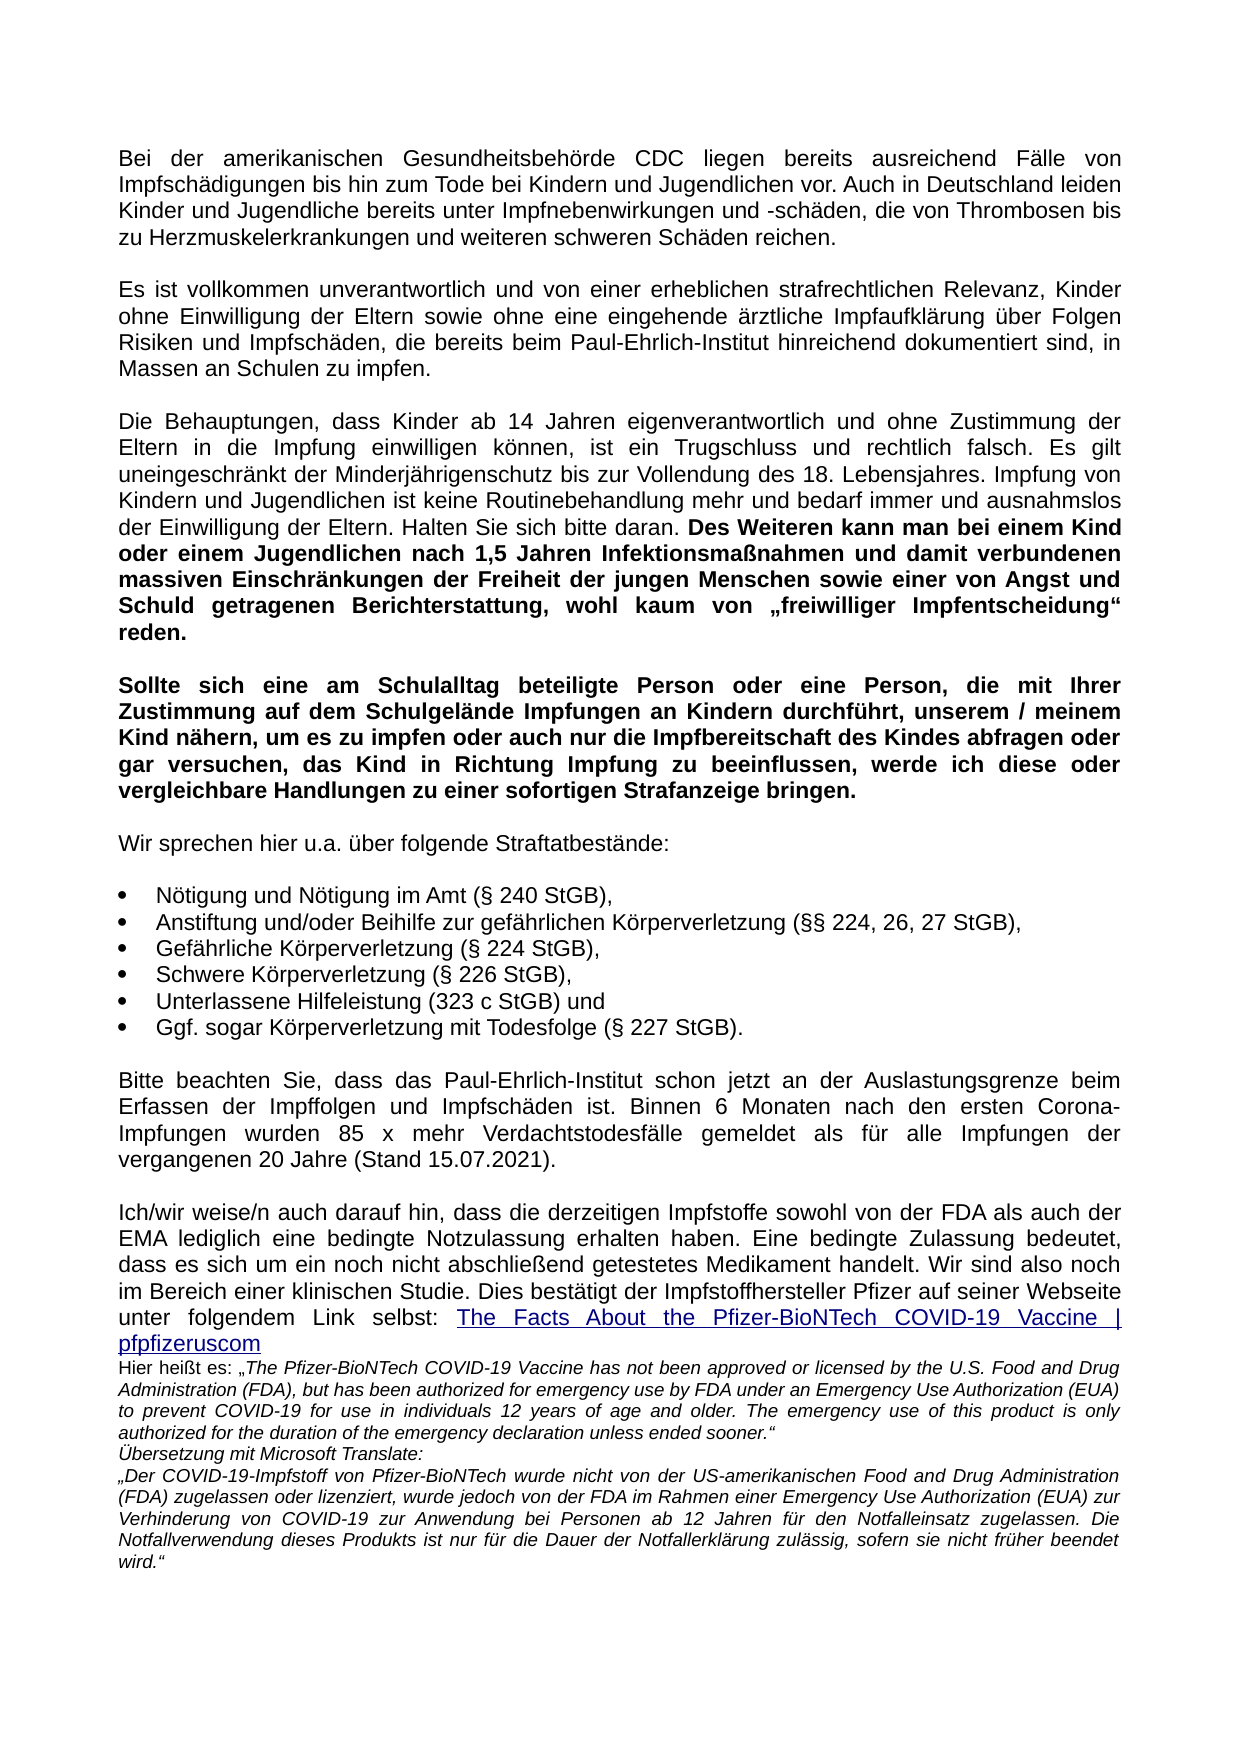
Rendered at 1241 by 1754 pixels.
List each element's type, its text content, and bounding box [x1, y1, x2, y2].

text Hier heißt es: „The Pfizer-BioNTech COVID-19 Vaccine has not been approved or licensed by the U.S. Food and Drug Administration (FDA), but has been authorized for emergency use by FDA under an Emergency Use Authorization (EUA) to prevent COVID-19 for use in individuals 12 years of age and older. The emergency use of this product is only authorized for the duration of the emergency declaration unless ended sooner.“ [118, 1357, 1122, 1443]
text Bitte beachten Sie, dass das Paul-Ehrlich-Institut schon jetzt an der Auslastungsgrenze beim Erfassen der Impffolgen und Impfschäden ist. Binnen 6 Monaten nach den ersten Corona-Impfungen wurden 85 x mehr Verdachtstodesfälle gemeldet als für alle Impfungen der vergangenen 20 Jahre (Stand 15.07.2021). [118, 1067, 1122, 1172]
text Wir sprechen hier u.a. über folgende Straftatbestände: [118, 830, 1122, 856]
text Die Behauptungen, dass Kinder ab 14 Jahren eigenverantwortlich und ohne Zustimmung der Eltern in die Impfung einwilligen können, ist ein Trugschluss und rechtlich falsch. Es gilt uneingeschränkt der Minderjährigenschutz bis zur Vollendung des 18. Lebensjahres. Impfung von Kindern und Jugendlichen ist keine Routinebehandlung mehr und bedarf immer und ausnahmslos der Einwilligung der Eltern. Halten Sie sich bitte daran. Des Weiteren kann man bei einem Kind oder einem Jugendlichen nach 1,5 Jahren Infektionsmaßnahmen und damit verbundenen massiven Einschränkungen der Freiheit der jungen Menschen sowie einer von Angst und Schuld getragenen Berichterstattung, wohl kaum von „freiwilliger Impfentscheidung“ reden. [118, 408, 1122, 645]
text Übersetzung mit Microsoft Translate: [118, 1443, 1122, 1464]
list Schwere Körperverletzung (§ 226 StGB), [118, 961, 1122, 988]
list Unterlassene Hilfeleistung (323 c StGB) und [118, 988, 1122, 1014]
list Nötigung und Nötigung im Amt (§ 240 StGB), [118, 882, 1122, 909]
list Gefährliche Körperverletzung (§ 224 StGB), [118, 935, 1122, 961]
text Bei der amerikanischen Gesundheitsbehörde CDC liegen bereits ausreichend Fälle von Impfschädigungen bis hin zum Tode bei Kindern und Jugendlichen vor. Auch in Deutschland leiden Kinder und Jugendliche bereits unter Impfnebenwirkungen und -schäden, die von Thrombosen bis zu Herzmuskelerkrankungen und weiteren schweren Schäden reichen. [118, 144, 1122, 250]
text Sollte sich eine am Schulalltag beteiligte Person oder eine Person, die mit Ihrer Zustimmung auf dem Schulgelände Impfungen an Kindern durchführt, unserem / meinem Kind nähern, um es zu impfen oder auch nur die Impfbereitschaft des Kindes abfragen oder gar versuchen, das Kind in Richtung Impfung zu beeinflussen, werde ich diese oder vergleichbare Handlungen zu einer sofortigen Strafanzeige bringen. [118, 672, 1122, 803]
text „Der COVID-19-Impfstoff von Pfizer-BioNTech wurde nicht von der US-amerikanischen Food and Drug Administration (FDA) zugelassen oder lizenziert, wurde jedoch von der FDA im Rahmen einer Emergency Use Authorization (EUA) zur Verhinderung von COVID-19 zur Anwendung bei Personen ab 12 Jahren für den Notfalleinsatz zugelassen. Die Notfallverwendung dieses Produkts ist nur für die Dauer der Notfallerklärung zulässig, sofern sie nicht früher beendet wird.“ [118, 1464, 1122, 1572]
list Ggf. sogar Körperverletzung mit Todesfolge (§ 227 StGB). [118, 1014, 1122, 1041]
text Es ist vollkommen unverantwortlich und von einer erheblichen strafrechtlichen Relevanz, Kinder ohne Einwilligung der Eltern sowie ohne eine eingehende ärztliche Impfaufklärung über Folgen Risiken und Impfschäden, die bereits beim Paul-Ehrlich-Institut hinreichend dokumentiert sind, in Massen an Schulen zu impfen. [118, 276, 1122, 382]
list Anstiftung und/oder Beihilfe zur gefährlichen Körperverletzung (§§ 224, 26, 27 StGB), [118, 909, 1122, 935]
text Ich/wir weise/n auch darauf hin, dass die derzeitigen Impfstoffe sowohl von der FDA als auch der EMA lediglich eine bedingte Notzulassung erhalten haben. Eine bedingte Zulassung bedeutet, dass es sich um ein noch nicht abschließend getestetes Medikament handelt. Wir sind also noch im Bereich einer klinischen Studie. Dies bestätigt der Impfstoffhersteller Pfizer auf seiner Webseite unter folgendem Link selbst: The Facts About the Pfizer-BioNTech COVID-19 Vaccine | pfpfizeruscom [118, 1199, 1122, 1357]
